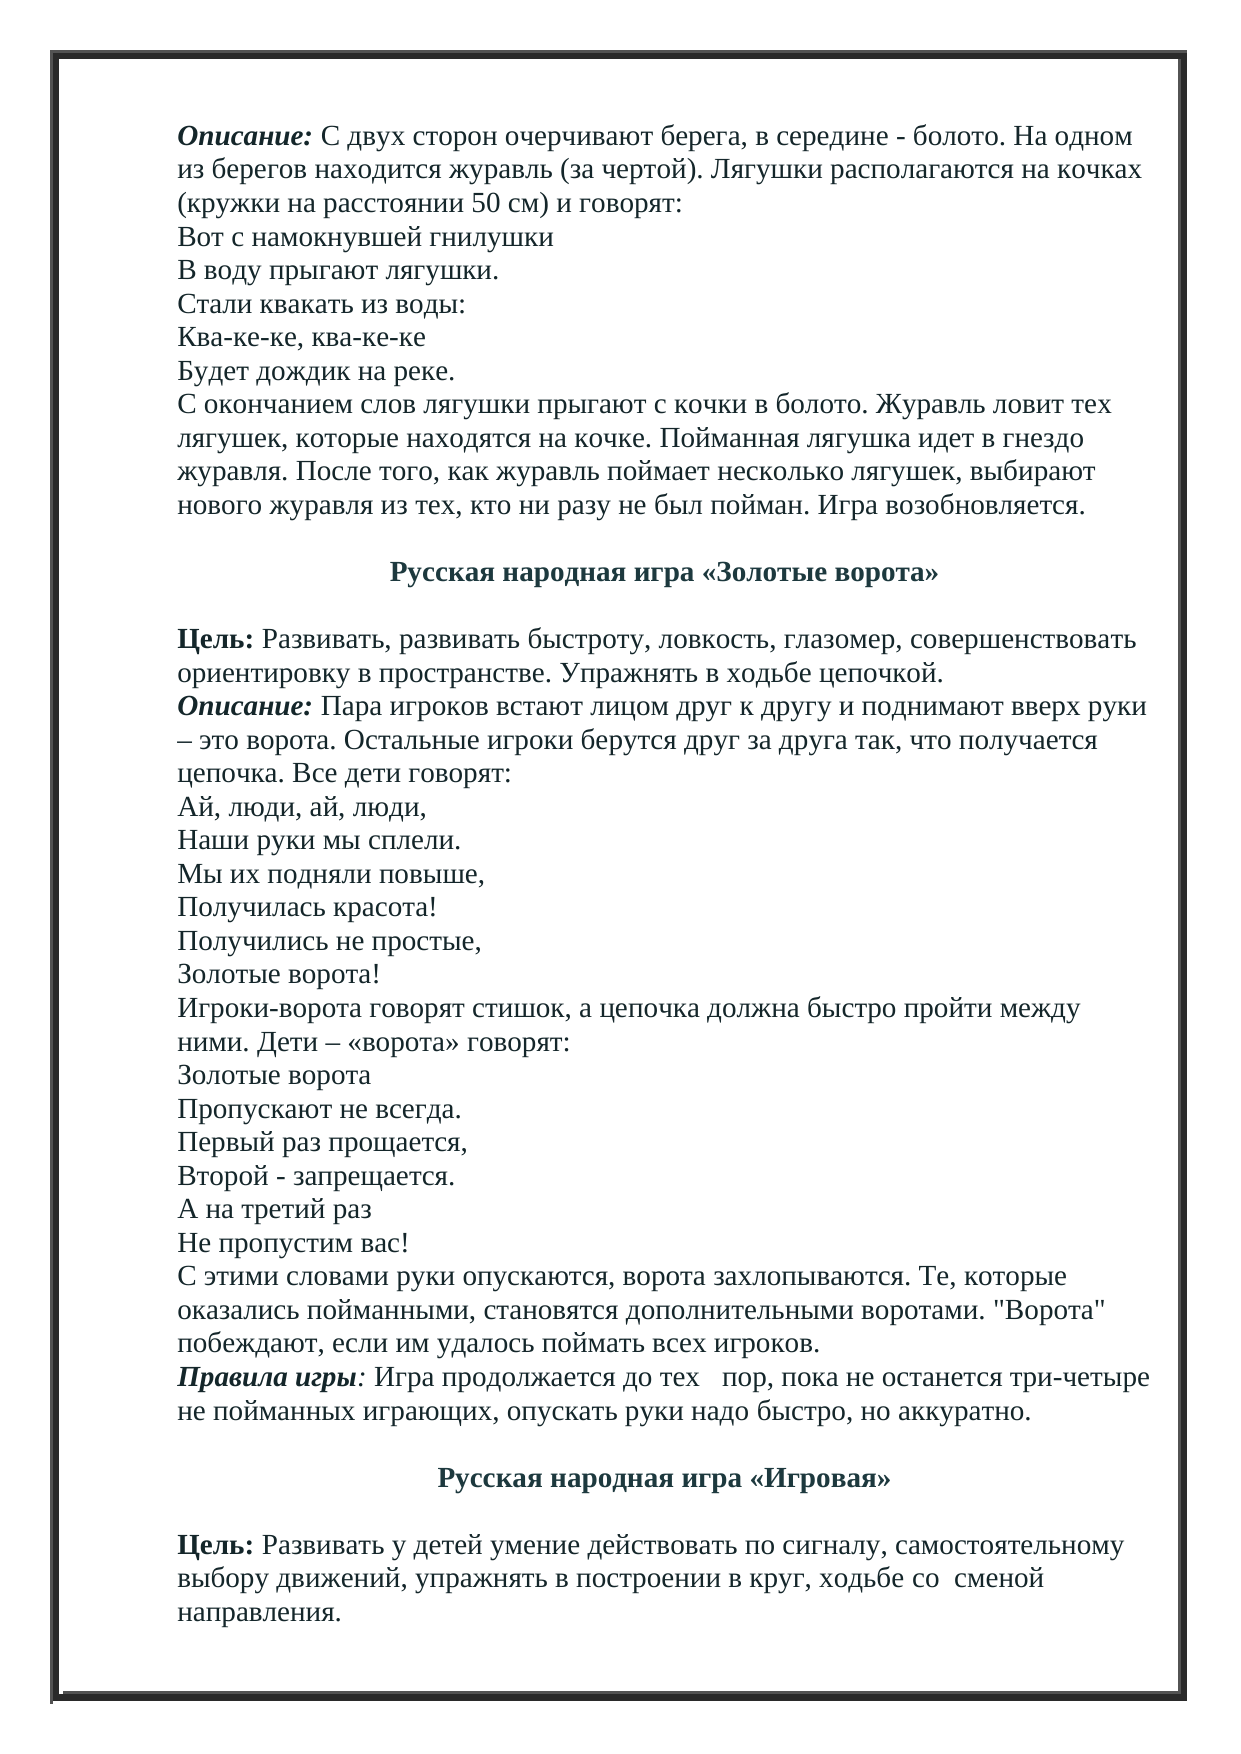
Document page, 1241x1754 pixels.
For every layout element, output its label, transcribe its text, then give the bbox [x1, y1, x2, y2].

text Золотые ворота [177, 1057, 1152, 1091]
text Получилась красота! [177, 889, 1152, 923]
text Золотые ворота! [177, 957, 1152, 990]
text Наши руки мы сплели. [177, 822, 1152, 856]
text Игроки-ворота говорят стишок, а цепочка должна быстро пройти между ними. Дети – «ворота» говорят: [177, 990, 1152, 1057]
text Цель: Развивать, развивать быстроту, ловкость, глазомер, совершенствовать ориентировку в пространстве. Упражнять в ходьбе цепочкой. [177, 621, 1152, 688]
text В воду прыгают лягушки. [177, 252, 1152, 286]
text Получились не простые, [177, 923, 1152, 957]
text Описание: Пара игроков встают лицом друг к другу и поднимают вверх руки – это ворота. Остальные игроки берутся друг за друга так, что получается цепочка. Все дети говорят: [177, 688, 1152, 789]
text Не пропустим вас! [177, 1225, 1152, 1258]
text Русская народная игра «Игровая» [177, 1460, 1152, 1493]
text Правила игры: Игра продолжается до тех пор, пока не останется три-четыре не пойманных играющих, опускать руки надо быстро, но аккуратно. [177, 1359, 1152, 1426]
text Русская народная игра «Золотые ворота» [177, 554, 1152, 588]
text С этими словами руки опускаются, ворота захлопываются. Те, которые оказались пойманными, становятся дополнительными воротами. "Ворота" побеждают, если им удалось поймать всех игроков. [177, 1258, 1152, 1359]
text Вот с намокнувшей гнилушки [177, 219, 1152, 252]
text Второй - запрещается. [177, 1158, 1152, 1191]
text Ква-ке-ке, ква-ке-ке [177, 319, 1152, 353]
text Стали квакать из воды: [177, 286, 1152, 319]
text Цель: Развивать у детей умение действовать по сигналу, самостоятельному выбору движений, упражнять в построении в круг, ходьбе со сменой направления. [177, 1527, 1152, 1627]
text Ай, люди, ай, люди, [177, 789, 1152, 822]
text Описание: С двух сторон очерчивают берега, в середине - болото. На одном из берегов находится журавль (за чертой). Лягушки располагаются на кочках (кружки на расстоянии 50 см) и говорят: [177, 118, 1152, 219]
text Мы их подняли повыше, [177, 856, 1152, 889]
text Пропускают не всегда. [177, 1091, 1152, 1124]
text С окончанием слов лягушки прыгают с кочки в болото. Журавль ловит тех лягушек, которые находятся на кочке. Пойманная лягушка идет в гнездо журавля. После того, как журавль поймает несколько лягушек, выбирают нового журавля из тех, кто ни разу не был пойман. Игра возобновляется. [177, 386, 1152, 521]
text Будет дождик на реке. [177, 353, 1152, 386]
text Первый раз прощается, [177, 1124, 1152, 1158]
text А на третий раз [177, 1191, 1152, 1225]
